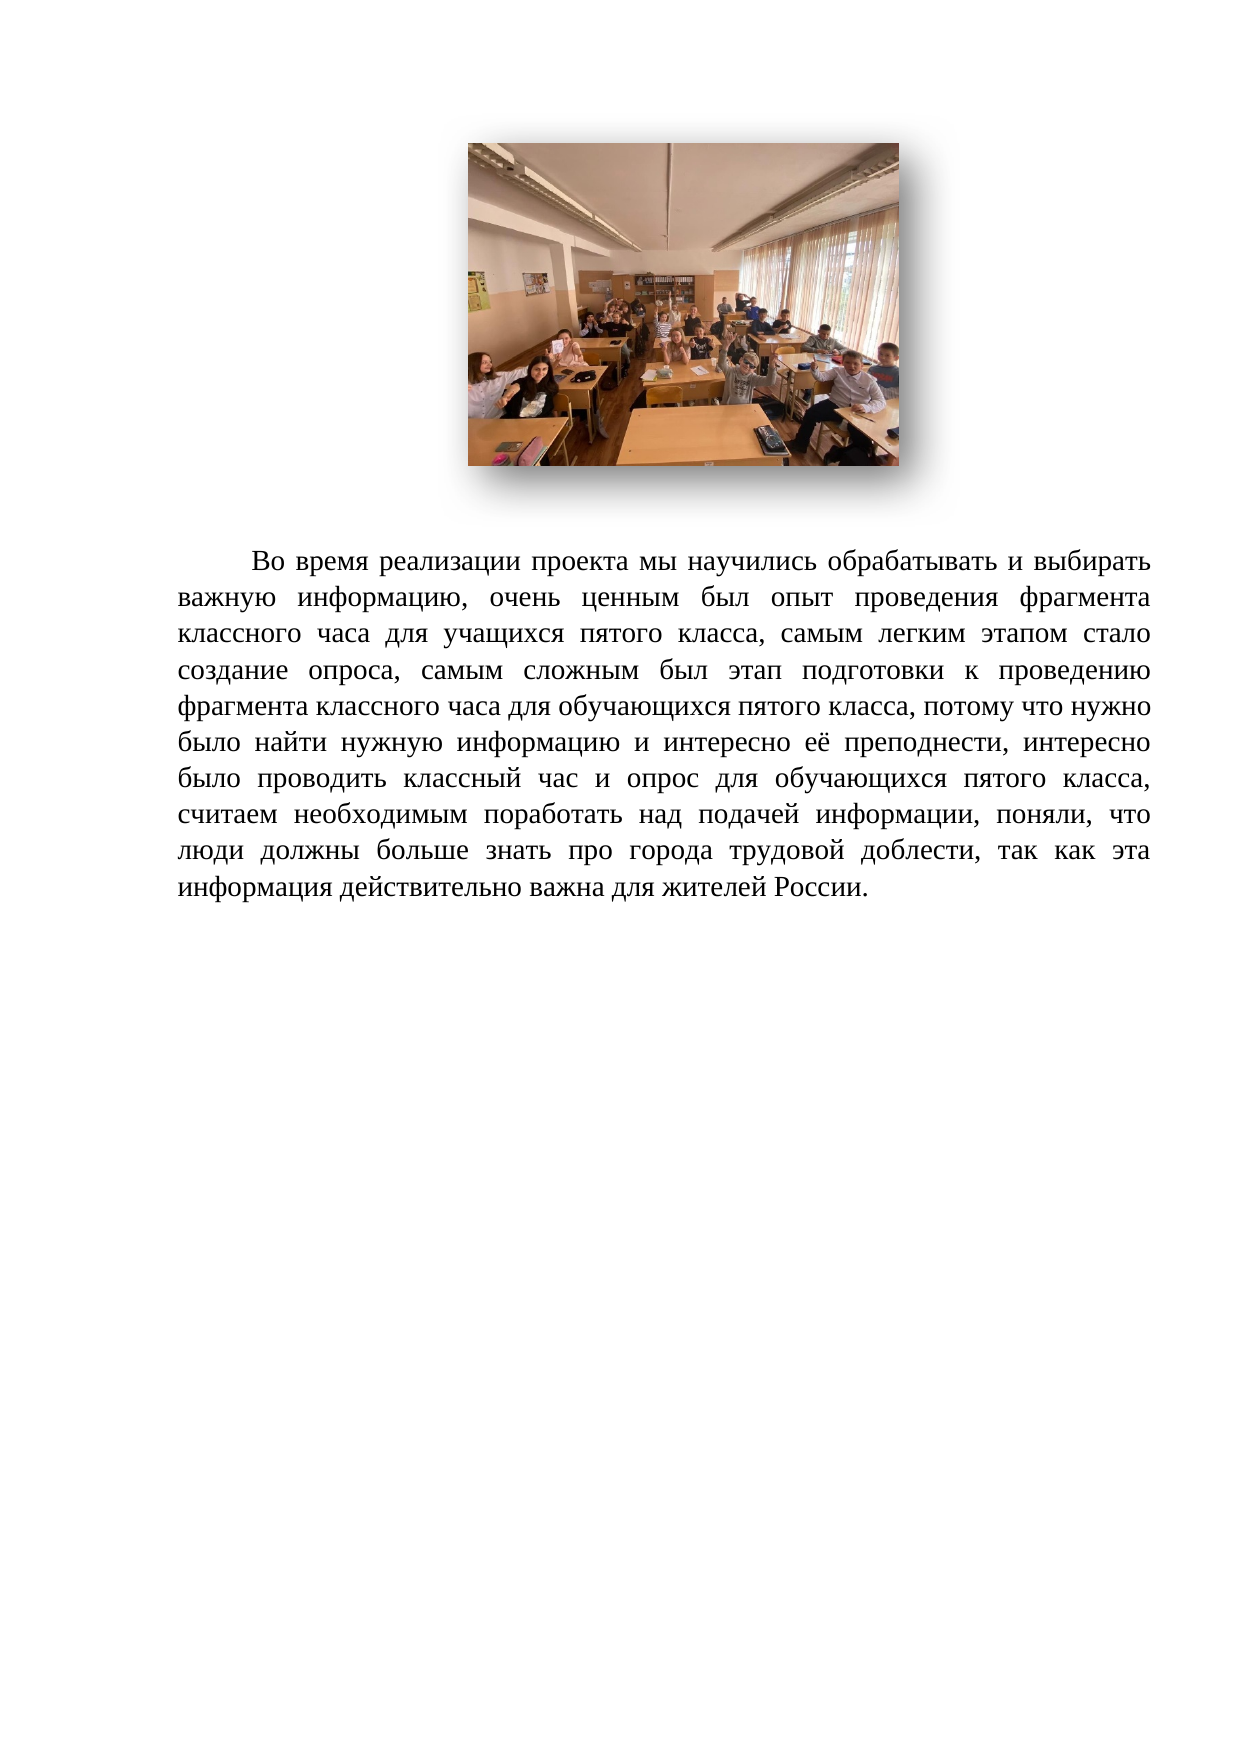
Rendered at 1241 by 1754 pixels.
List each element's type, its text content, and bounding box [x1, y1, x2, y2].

text Во время реализации проекта мы научились обрабатывать и выбирать важную информацию, очень ценным был опыт проведения фрагмента классного часа для учащихся пятого класса, самым легким этапом стало создание опроса, самым сложным был этап подготовки к проведению фрагмента классного часа для обучающихся пятого класса, потому что нужно было найти нужную информацию и интересно её преподнести, интересно было проводить классный час и опрос для обучающихся пятого класса, считаем необходимым поработать над подачей информации, поняли, что люди должны больше знать про города трудовой доблести, так как эта информация действительно важна для жителей России. [177, 543, 1152, 902]
picture [468, 143, 899, 466]
